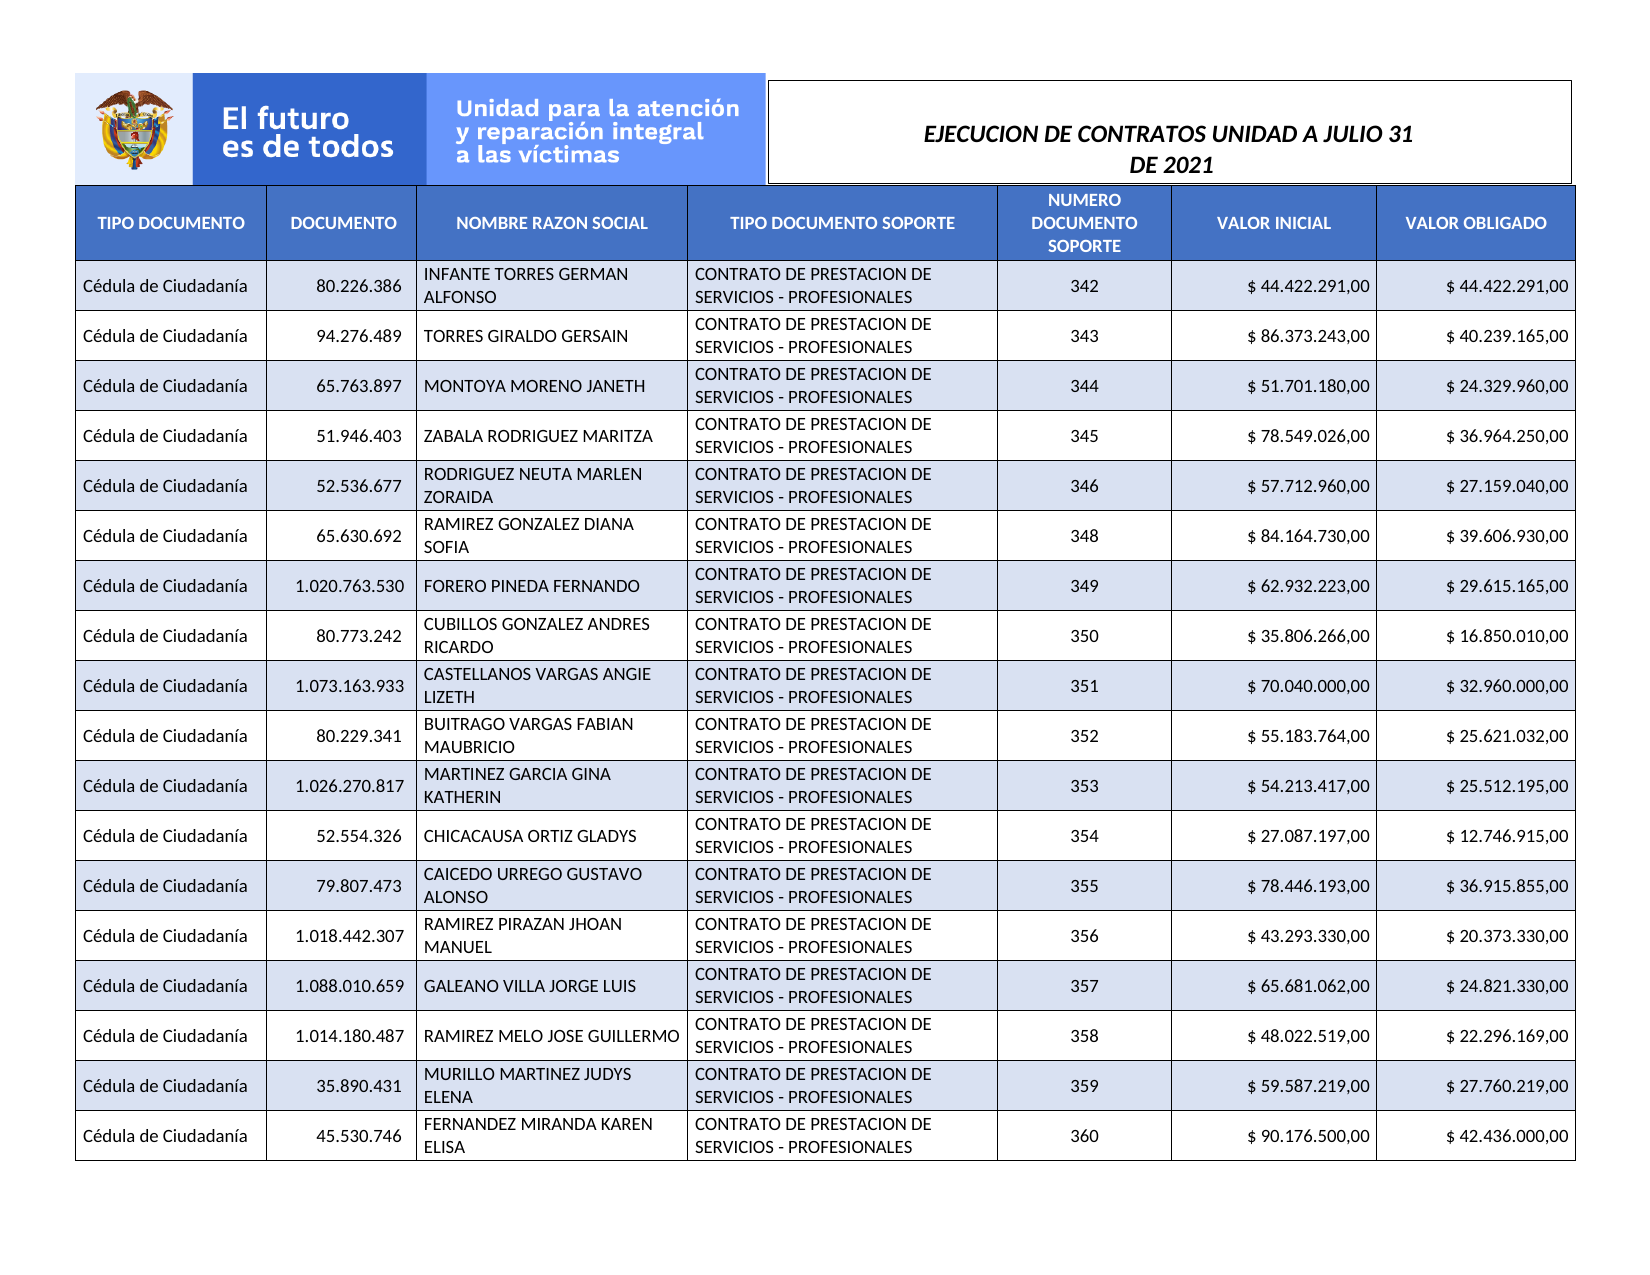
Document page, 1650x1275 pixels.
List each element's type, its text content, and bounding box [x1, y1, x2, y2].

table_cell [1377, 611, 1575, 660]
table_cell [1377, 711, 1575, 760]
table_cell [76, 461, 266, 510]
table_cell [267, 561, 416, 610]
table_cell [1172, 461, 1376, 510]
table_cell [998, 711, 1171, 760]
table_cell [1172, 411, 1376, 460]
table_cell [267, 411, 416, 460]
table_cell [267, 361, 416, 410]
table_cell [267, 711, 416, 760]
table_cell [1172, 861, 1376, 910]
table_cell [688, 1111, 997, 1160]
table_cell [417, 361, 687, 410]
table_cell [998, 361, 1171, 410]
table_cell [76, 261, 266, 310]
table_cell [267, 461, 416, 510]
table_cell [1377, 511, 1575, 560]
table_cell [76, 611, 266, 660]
picture [75, 73, 766, 185]
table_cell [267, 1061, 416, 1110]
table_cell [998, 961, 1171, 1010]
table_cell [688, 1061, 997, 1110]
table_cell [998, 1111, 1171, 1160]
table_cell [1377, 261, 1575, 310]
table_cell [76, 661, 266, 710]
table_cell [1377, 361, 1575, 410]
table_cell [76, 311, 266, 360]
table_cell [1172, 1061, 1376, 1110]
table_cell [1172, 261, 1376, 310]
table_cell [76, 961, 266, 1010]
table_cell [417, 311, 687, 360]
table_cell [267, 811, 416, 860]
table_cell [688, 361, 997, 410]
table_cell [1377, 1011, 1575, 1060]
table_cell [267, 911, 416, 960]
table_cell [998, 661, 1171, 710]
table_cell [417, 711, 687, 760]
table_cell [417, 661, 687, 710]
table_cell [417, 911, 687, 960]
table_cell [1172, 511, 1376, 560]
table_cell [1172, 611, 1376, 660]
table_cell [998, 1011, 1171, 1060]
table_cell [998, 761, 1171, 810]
table_header VALOR INICIAL [1172, 186, 1376, 260]
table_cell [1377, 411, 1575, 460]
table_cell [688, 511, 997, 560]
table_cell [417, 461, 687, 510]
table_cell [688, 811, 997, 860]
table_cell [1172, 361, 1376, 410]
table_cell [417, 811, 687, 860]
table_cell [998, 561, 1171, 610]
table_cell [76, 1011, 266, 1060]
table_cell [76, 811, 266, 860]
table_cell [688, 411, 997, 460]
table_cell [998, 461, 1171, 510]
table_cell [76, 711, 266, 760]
table_header TIPO DOCUMENTO [76, 186, 266, 260]
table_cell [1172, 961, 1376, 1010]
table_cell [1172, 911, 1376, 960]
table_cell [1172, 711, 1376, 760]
table_header DOCUMENTO [267, 186, 416, 260]
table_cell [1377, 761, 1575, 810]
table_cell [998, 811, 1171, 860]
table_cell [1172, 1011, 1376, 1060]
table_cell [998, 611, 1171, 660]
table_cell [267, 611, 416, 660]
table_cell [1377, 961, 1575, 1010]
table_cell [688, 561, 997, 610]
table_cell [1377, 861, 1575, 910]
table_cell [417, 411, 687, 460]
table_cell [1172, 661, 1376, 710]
table_header VALOR OBLIGADO [1377, 186, 1575, 260]
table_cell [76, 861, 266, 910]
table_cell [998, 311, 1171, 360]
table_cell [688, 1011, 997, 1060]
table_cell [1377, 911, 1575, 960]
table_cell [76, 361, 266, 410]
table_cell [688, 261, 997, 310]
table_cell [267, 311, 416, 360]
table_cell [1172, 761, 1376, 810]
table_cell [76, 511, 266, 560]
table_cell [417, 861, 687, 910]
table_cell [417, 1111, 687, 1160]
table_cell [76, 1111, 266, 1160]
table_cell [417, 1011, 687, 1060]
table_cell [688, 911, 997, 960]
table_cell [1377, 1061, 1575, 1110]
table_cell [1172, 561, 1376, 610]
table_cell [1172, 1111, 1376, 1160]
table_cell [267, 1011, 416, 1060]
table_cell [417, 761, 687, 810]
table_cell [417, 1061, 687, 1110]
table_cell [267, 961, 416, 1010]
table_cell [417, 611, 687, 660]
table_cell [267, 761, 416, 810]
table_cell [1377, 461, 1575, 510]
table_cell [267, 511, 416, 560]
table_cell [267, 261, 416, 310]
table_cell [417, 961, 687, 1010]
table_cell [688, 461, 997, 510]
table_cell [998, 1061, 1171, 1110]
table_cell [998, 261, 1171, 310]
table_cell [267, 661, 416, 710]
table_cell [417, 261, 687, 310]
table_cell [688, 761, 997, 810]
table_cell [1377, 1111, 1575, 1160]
table_header NUMERO DOCUMENTO SOPORTE [998, 186, 1171, 260]
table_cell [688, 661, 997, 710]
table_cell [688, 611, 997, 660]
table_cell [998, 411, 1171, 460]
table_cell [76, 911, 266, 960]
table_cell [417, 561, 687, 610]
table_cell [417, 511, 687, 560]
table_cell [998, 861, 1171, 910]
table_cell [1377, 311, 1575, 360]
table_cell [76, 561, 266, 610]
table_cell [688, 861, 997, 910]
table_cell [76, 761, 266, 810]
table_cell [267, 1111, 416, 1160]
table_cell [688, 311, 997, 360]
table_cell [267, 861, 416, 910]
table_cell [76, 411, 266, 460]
table_header TIPO DOCUMENTO SOPORTE [688, 186, 997, 260]
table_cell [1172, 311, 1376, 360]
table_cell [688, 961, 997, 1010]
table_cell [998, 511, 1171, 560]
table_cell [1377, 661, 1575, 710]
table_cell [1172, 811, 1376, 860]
table_header NOMBRE RAZON SOCIAL [417, 186, 687, 260]
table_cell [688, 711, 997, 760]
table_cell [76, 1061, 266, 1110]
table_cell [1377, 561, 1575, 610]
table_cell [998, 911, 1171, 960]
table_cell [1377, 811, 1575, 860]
